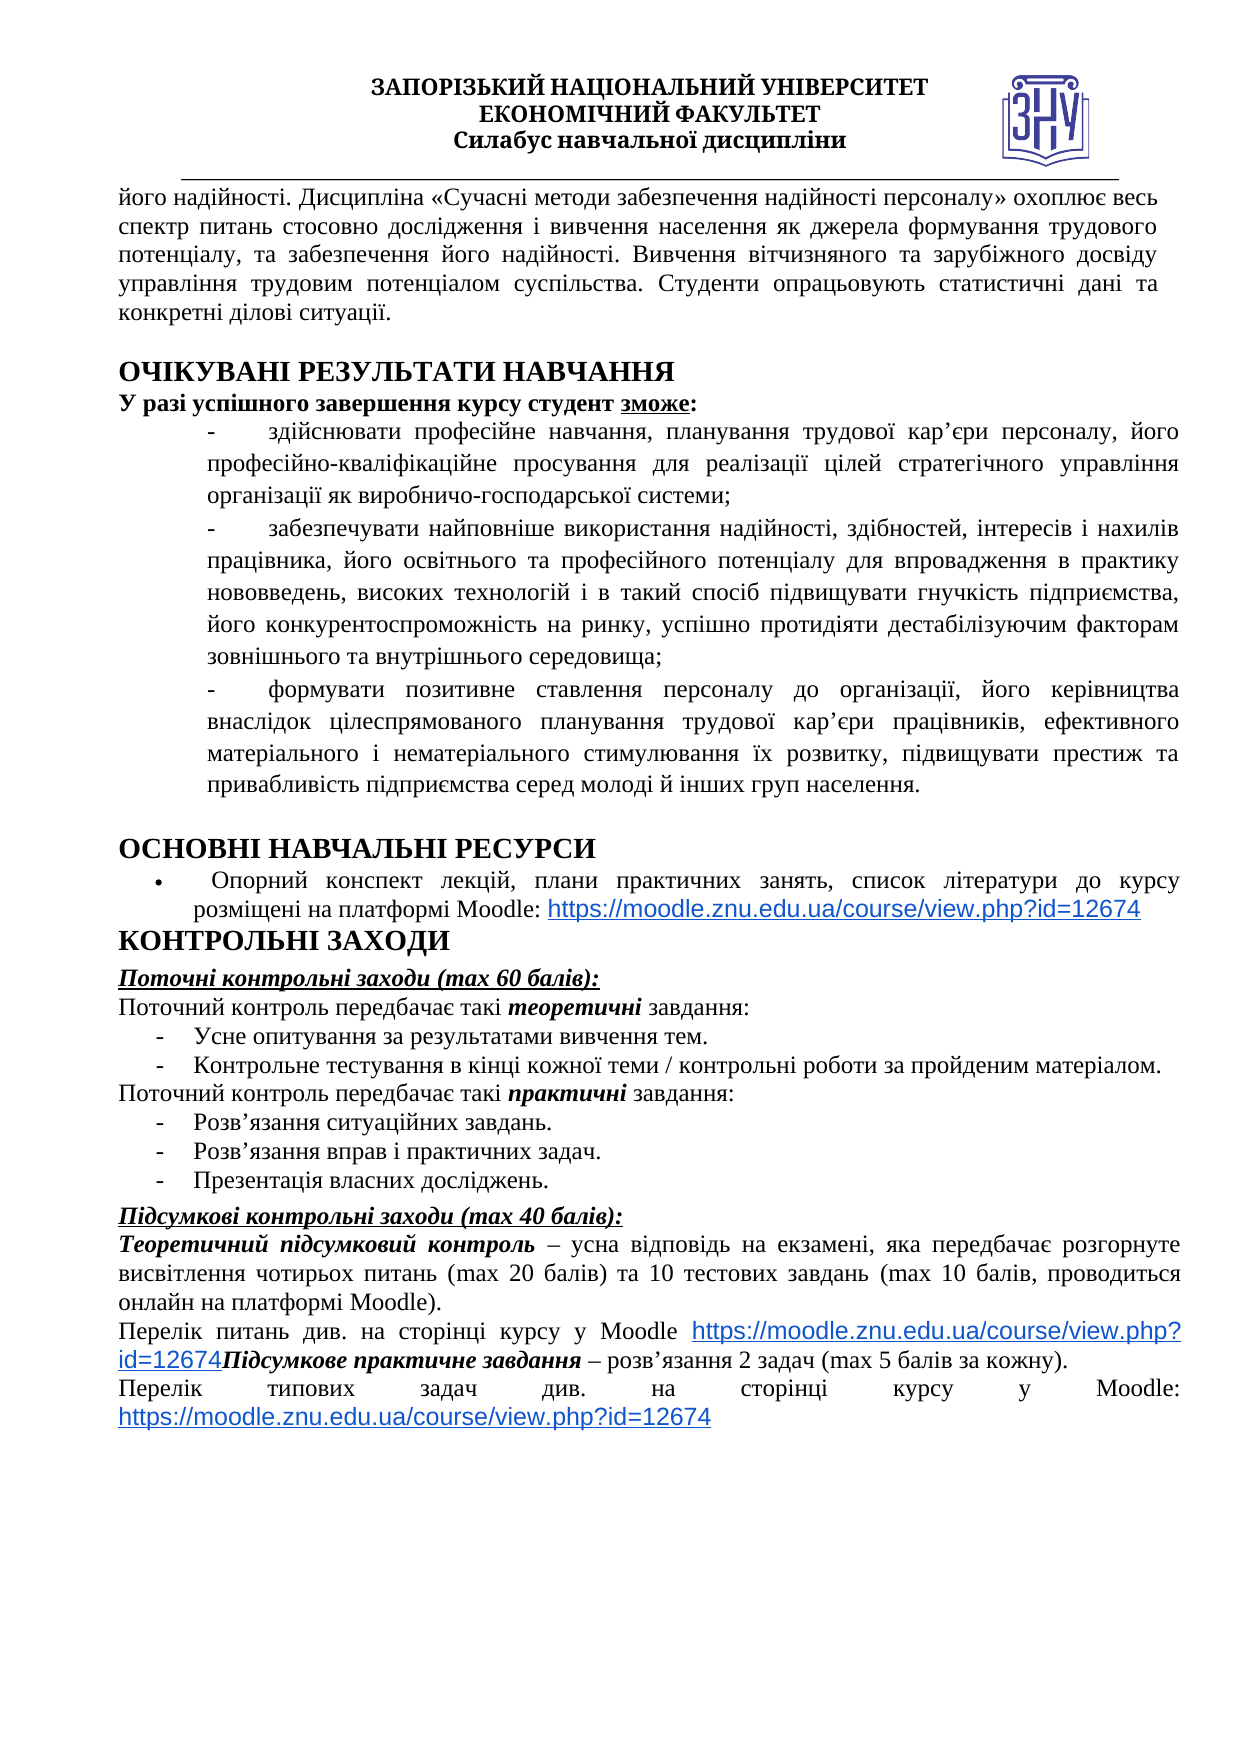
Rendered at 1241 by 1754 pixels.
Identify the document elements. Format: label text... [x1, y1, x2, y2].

text У разі успішного завершення курсу студент зможе: [118, 388, 1181, 416]
list формувати позитивне ставлення персоналу до організації, його керівництва внаслідок цілеспрямованого планування трудової кар’єри працівників, ефективного матеріального і нематеріального стимулювання їх розвитку, підвищувати престиж та привабливість підприємства серед молоді й інших груп населення. [207, 674, 1180, 798]
text ОЧІКУВАНІ РЕЗУЛЬТАТИ НАВЧАННЯ [118, 354, 1181, 388]
text КОНТРОЛЬНІ ЗАХОДИ [118, 923, 1181, 956]
list Опорний конспект лекцій, плани практичних занять, список літератури до курсу розміщені на платформі Moodle: https://moodle.znu.edu.ua/course/view.php?id=12674 [156, 865, 1181, 923]
list Контрольне тестування в кінці кожної теми / контрольні роботи за пройденим матеріалом. [156, 1050, 1181, 1078]
list здійснювати професійне навчання, планування трудової кар’єри персоналу, його професійно-кваліфікаційне просування для реалізації цілей стратегічного управління організації як виробничо-господарської системи; [207, 416, 1180, 509]
picture [1002, 75, 1090, 167]
list Презентація власних досліджень. [156, 1165, 1181, 1193]
text Перелік типових задач див. на сторінці курсу у Moodle: https://moodle.znu.edu.ua/course/view.php?id=12674 [118, 1373, 1181, 1431]
text Поточний контроль передбачає такі практичні завдання: [118, 1078, 1181, 1107]
text Поточний контроль передбачає такі теоретичні завдання: [118, 992, 1181, 1021]
text Теоретичний підсумковий контроль – усна відповідь на екзамені, яка передбачає розгорнуте висвітлення чотирьох питань (max 20 балів) та 10 тестових завдань (max 10 балів, проводиться онлайн на платформі Moodle). [118, 1229, 1181, 1316]
text Перелік питань див. на сторінці курсу у Moodle https://moodle.znu.edu.ua/course/view.php?id=12674Підсумкове практичне завдання – розв’язання 2 задач (max 5 балів за кожну). [118, 1316, 1181, 1373]
text Підсумкові контрольні заходи (max 40 балів): [118, 1201, 1181, 1229]
text Поточні контрольні заходи (max 60 балів): [118, 963, 1181, 992]
list Розв’язання вправ і практичних задач. [156, 1136, 1181, 1165]
list Усне опитування за результатами вивчення тем. [156, 1021, 1181, 1050]
text ОСНОВНІ НАВЧАЛЬНІ РЕСУРСИ [118, 831, 1181, 865]
list Розв’язання ситуаційних завдань. [156, 1107, 1181, 1136]
list забезпечувати найповніше використання надійності, здібностей, інтересів і нахилів працівника, його освітнього та професійного потенціалу для впровадження в практику нововведень, високих технологій і в такий спосіб підвищувати гнучкість підприємства, його конкурентоспроможність на ринку, успішно протидіяти дестабілізуючим факторам зовнішнього та внутрішнього середовища; [207, 513, 1180, 669]
